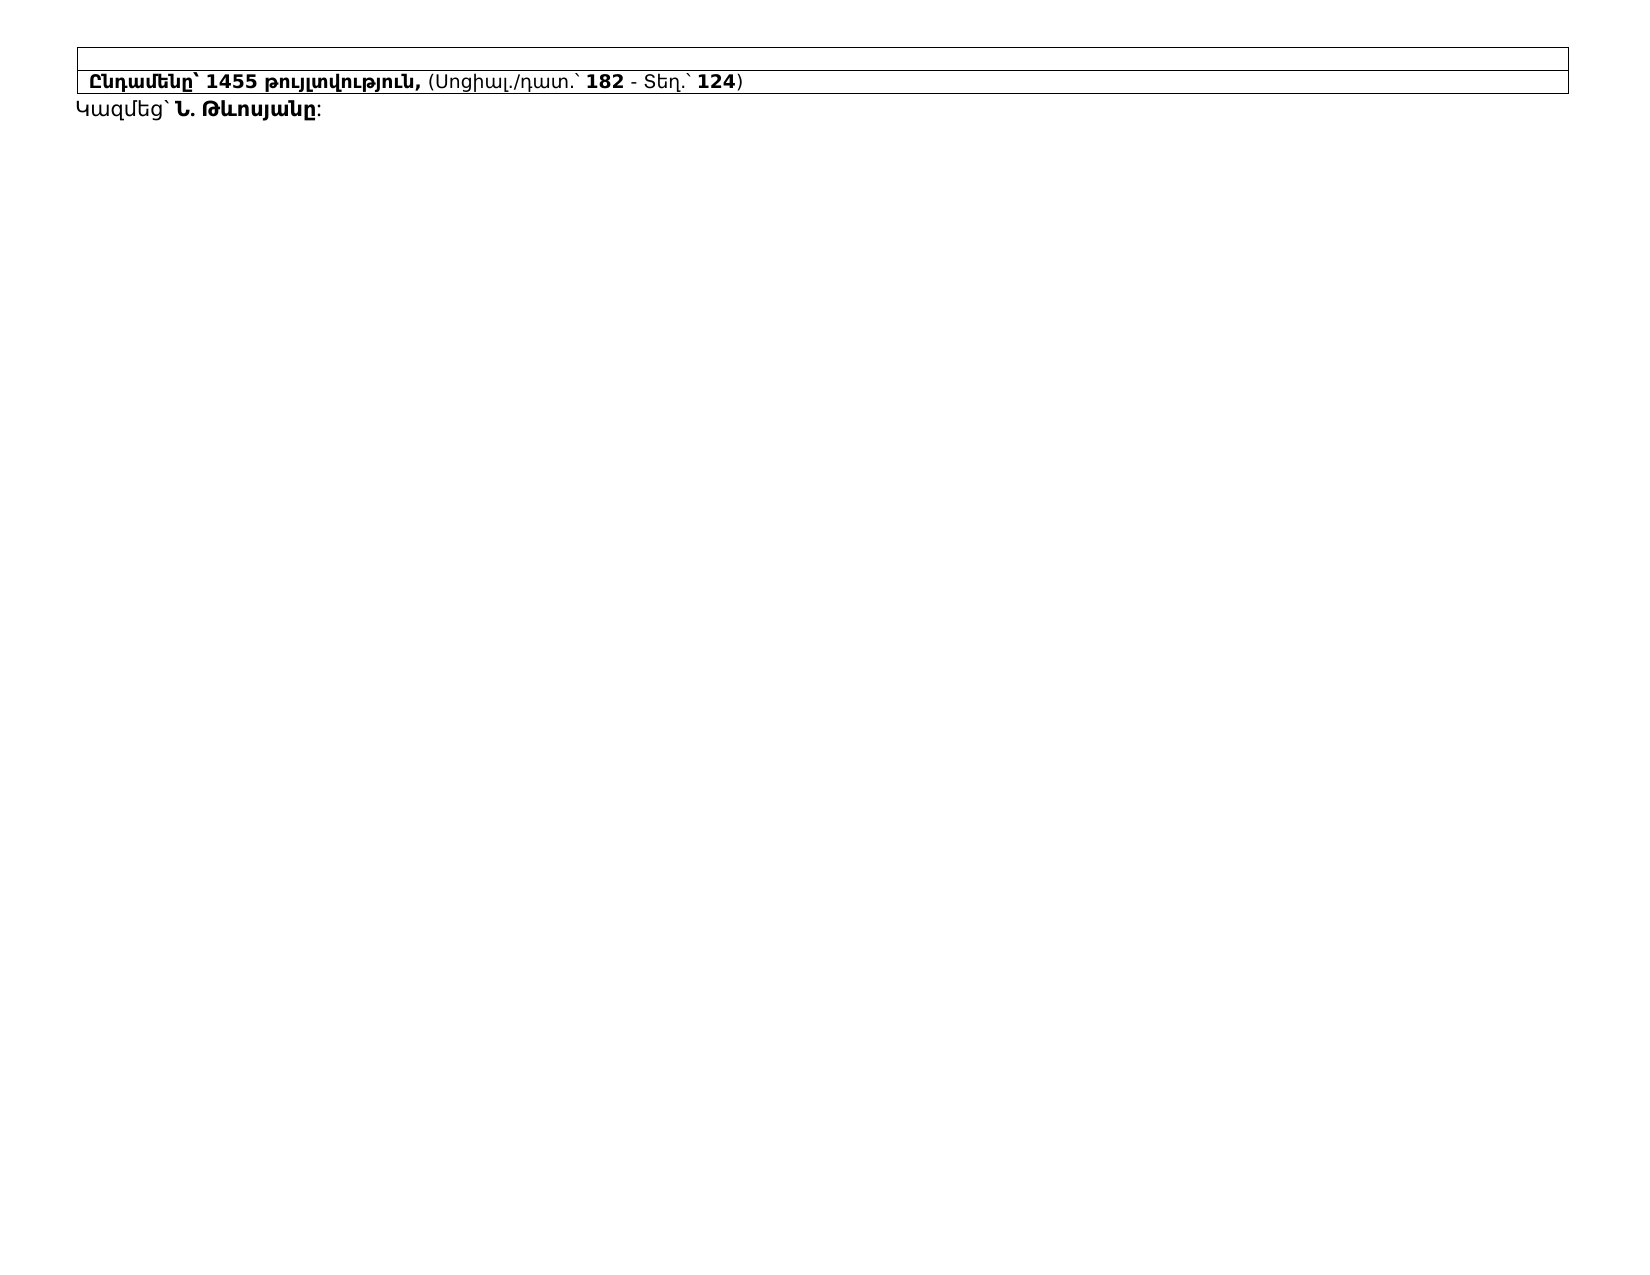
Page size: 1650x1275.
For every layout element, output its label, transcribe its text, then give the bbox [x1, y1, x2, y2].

table_cell [78, 48, 1568, 70]
text Կազմեց` Ն. Թևոսյանը: [75, 94, 1556, 122]
table_cell Ընդամենը՝ 1455 թույլտվություն, (Սոցիալ./դատ.՝ 182 - Տեղ.՝ 124) [78, 71, 1568, 93]
